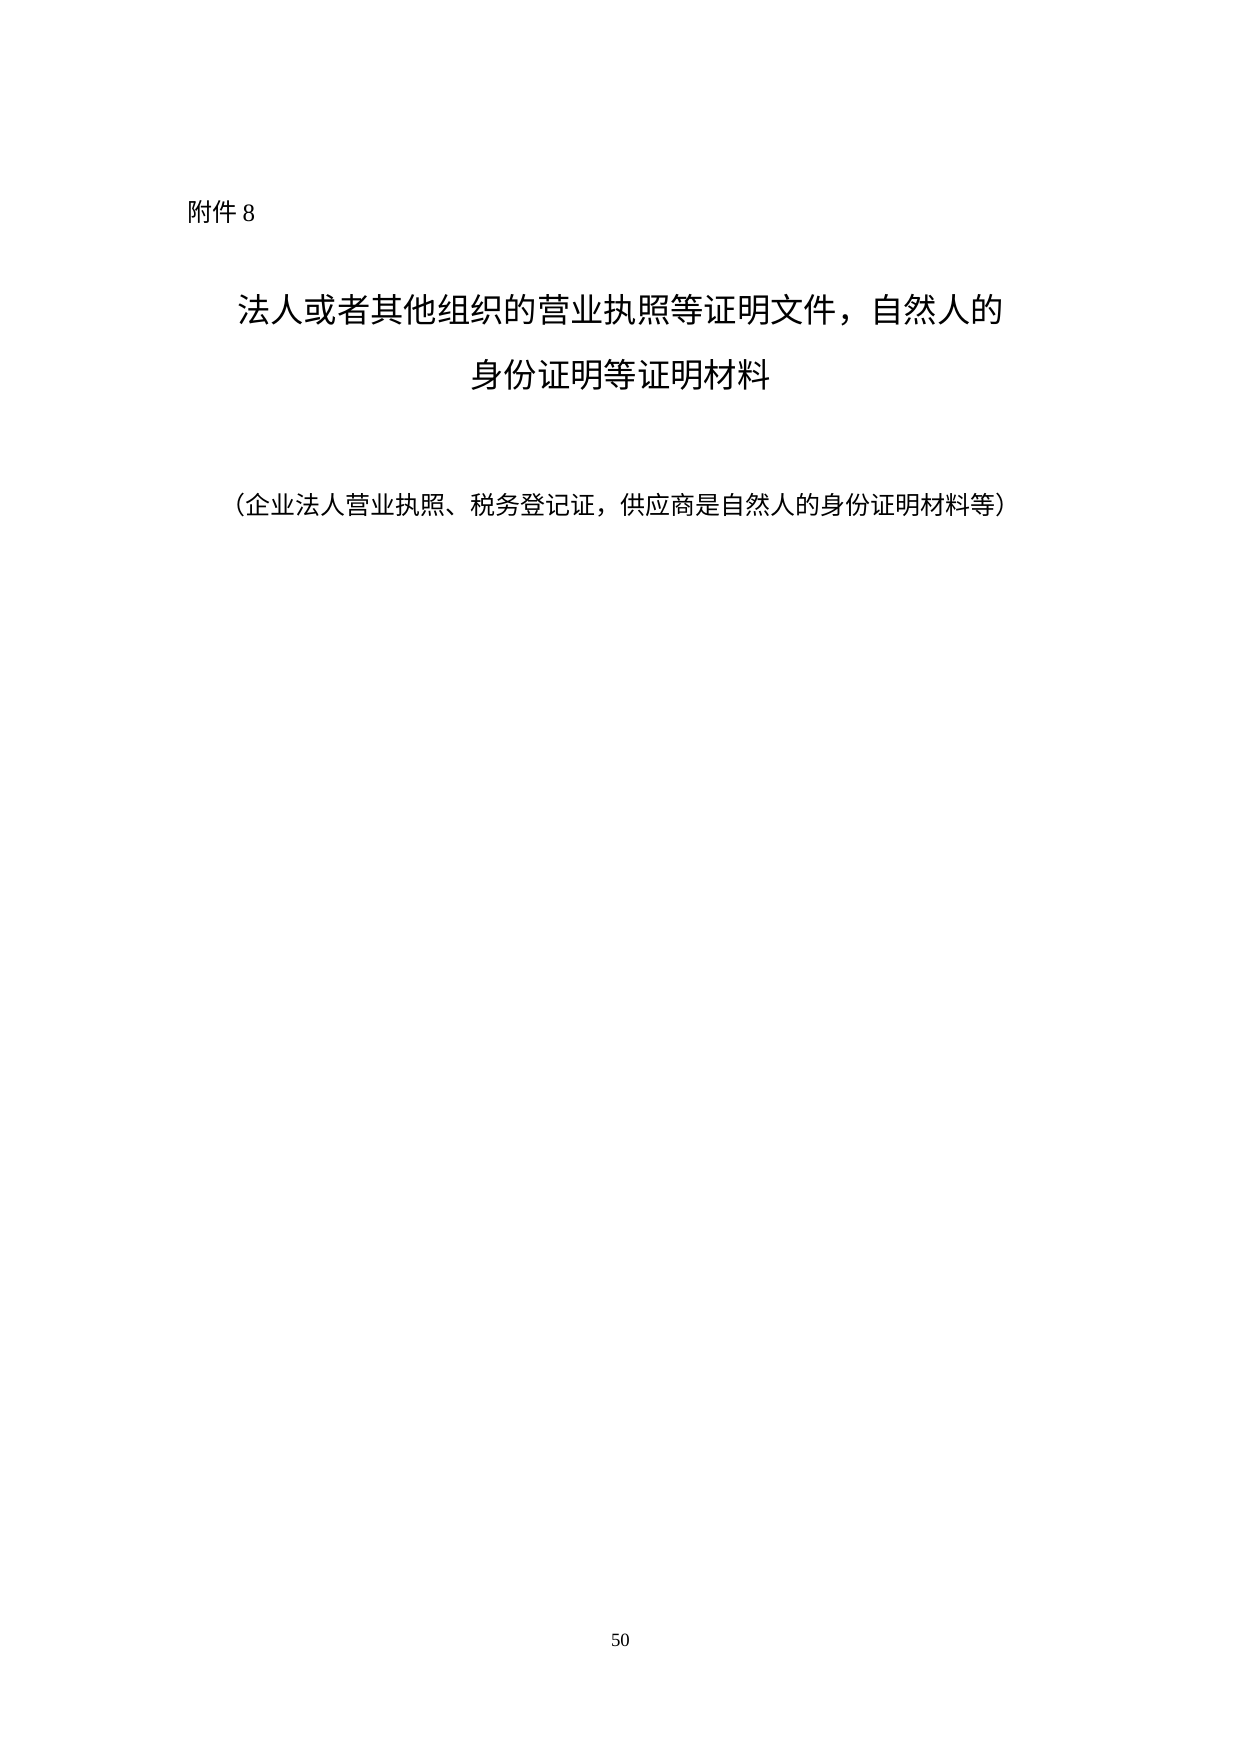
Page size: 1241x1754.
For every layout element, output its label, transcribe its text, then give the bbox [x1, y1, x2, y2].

text 附件8 [187, 178, 1053, 243]
text （企业法人营业执照、税务登记证，供应商是自然人的身份证明材料等） [187, 471, 1053, 536]
text 身份证明等证明材料 [187, 341, 1053, 406]
text 法人或者其他组织的营业执照等证明文件，自然人的 [187, 276, 1053, 341]
